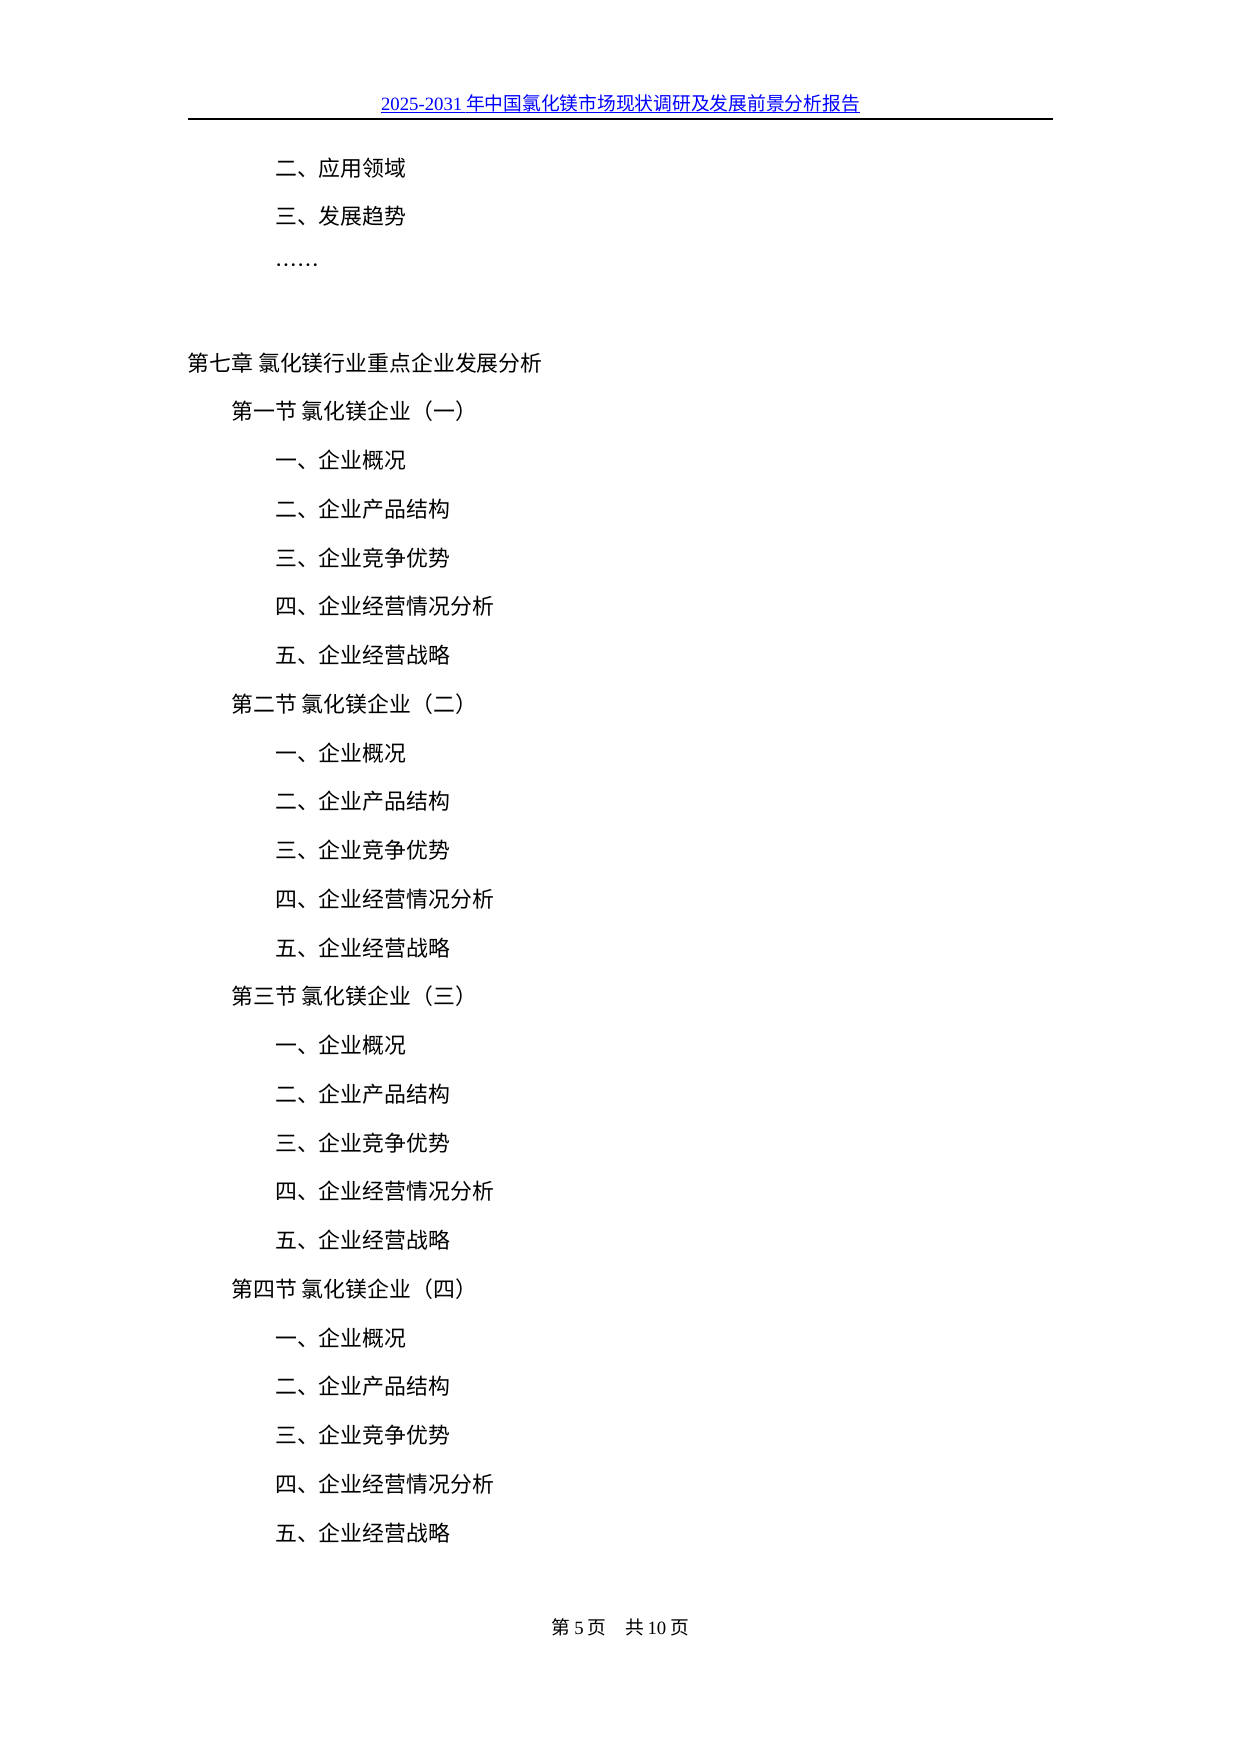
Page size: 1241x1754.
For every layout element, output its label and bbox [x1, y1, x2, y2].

text [187, 150, 1053, 1548]
